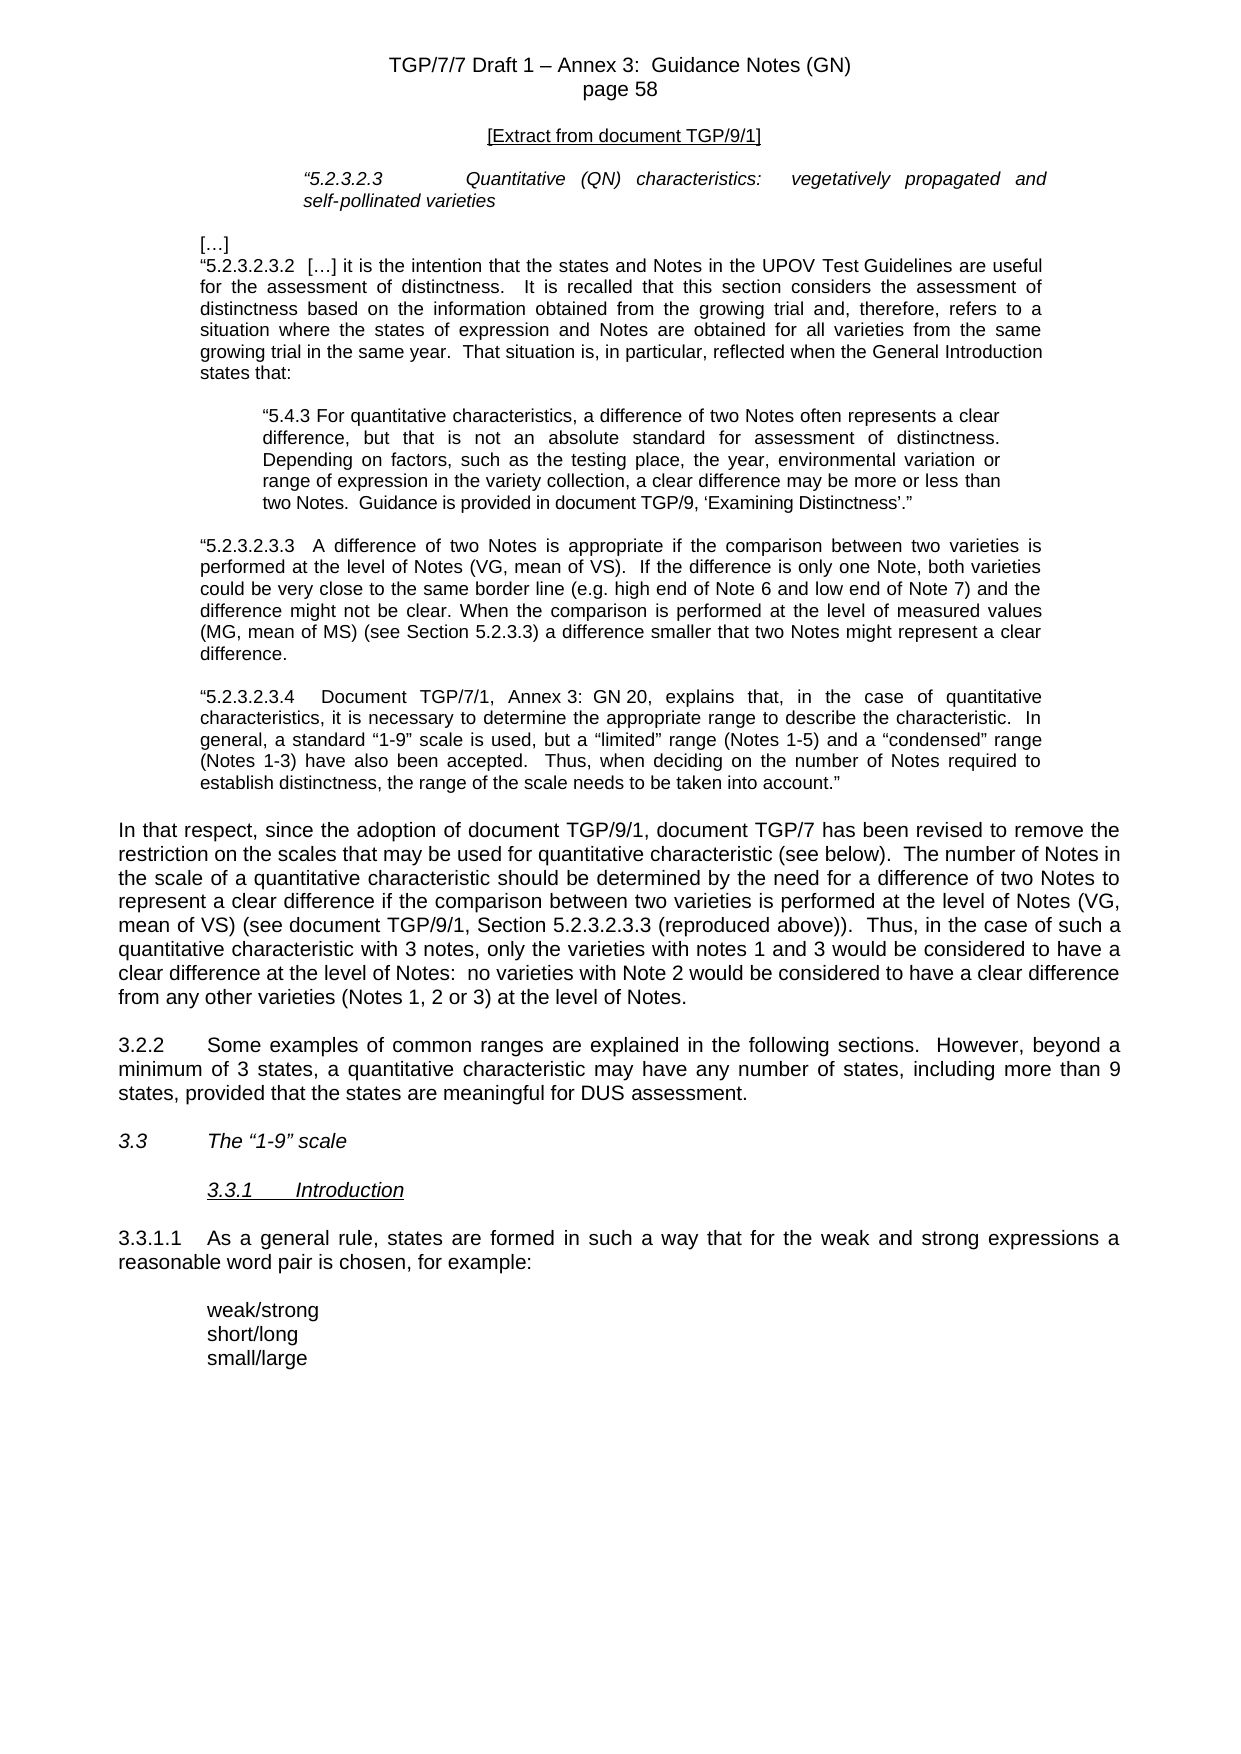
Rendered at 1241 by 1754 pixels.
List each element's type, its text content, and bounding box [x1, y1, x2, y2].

subtitle 3.3.1 Introduction [207, 1178, 1122, 1202]
text In that respect, since the adoption of document TGP/9/1, document TGP/7 has been revised to remove the restriction on the scales that may be used for quantitative characteristic (see below). The number of Notes in the scale of a quantitative characteristic should be determined by the need for a difference of two Notes to represent a clear difference if the comparison between two varieties is performed at the level of Notes (VG, mean of VS) (see document TGP/9/1, Section 5.2.3.2.3.3 (reproduced above)). Thus, in the case of such a quantitative characteristic with 3 notes, only the varieties with notes 1 and 3 would be considered to have a clear difference at the level of Notes: no varieties with Note 2 would be considered to have a clear difference from any other varieties (Notes 1, 2 or 3) at the level of Notes. [118, 817, 1122, 1009]
text 3.2.2 Some examples of common ranges are explained in the following sections. However, beyond a minimum of 3 states, a quantitative characteristic may have any number of states, including more than 9 states, provided that the states are meaningful for DUS assessment. [118, 1033, 1122, 1105]
table_header [Extract from document TGP/9/1] “5.2.3.2.3 Quantitative (QN) characteristics: vegetatively propagated and self-pollinated varieties […] “5.2.3.2.3.2 […] it is the intention that the states and Notes in the UPOV Test Guidelines are useful for the assessment of distinctness. It is recalled that this section considers the assessment of distinctness based on the information obtained from the growing trial and, therefore, refers to a situation where the states of expression and Notes are obtained for all varieties from the same growing trial in the same year. That situation is, in particular, reflected when the General Introduction states that: “5.4.3 For quantitative characteristics, a difference of two Notes often represents a clear difference, but that is not an absolute standard for assessment of distinctness. Depending on factors, such as the testing place, the year, environmental variation or range of expression in the variety collection, a clear difference may be more or less than two Notes. Guidance is provided in document TGP/9, ‘Examining Distinctness’.” “5.2.3.2.3.3 A difference of two Notes is appropriate if the comparison between two varieties is performed at the level of Notes (VG, mean of VS). If the difference is only one Note, both varieties could be very close to the same border line (e.g. high end of Note 6 and low end of Note 7) and the difference might not be clear. When the comparison is performed at the level of measured values (MG, mean of MS) (see Section 5.2.3.3) a difference smaller that two Notes might represent a clear difference. “5.2.3.2.3.4 Document TGP/7/1, Annex 3: GN 20, explains that, in the case of quantitative characteristics, it is necessary to determine the appropriate range to describe the characteristic. In general, a standard “1-9” scale is used, but a “limited” range (Notes 1-5) and a “condensed” range (Notes 1-3) have also been accepted. Thus, when deciding on the number of Notes required to establish distinctness, the range of the scale needs to be taken into account.” [189, 125, 1060, 793]
subtitle 3.3 The “1-9” scale [118, 1129, 1122, 1153]
text small/large [207, 1346, 1122, 1369]
text 3.3.1.1 As a general rule, states are formed in such a way that for the weak and strong expressions a reasonable word pair is chosen, for example: [118, 1226, 1122, 1274]
text weak/strong [207, 1298, 1122, 1322]
text short/long [207, 1322, 1122, 1346]
